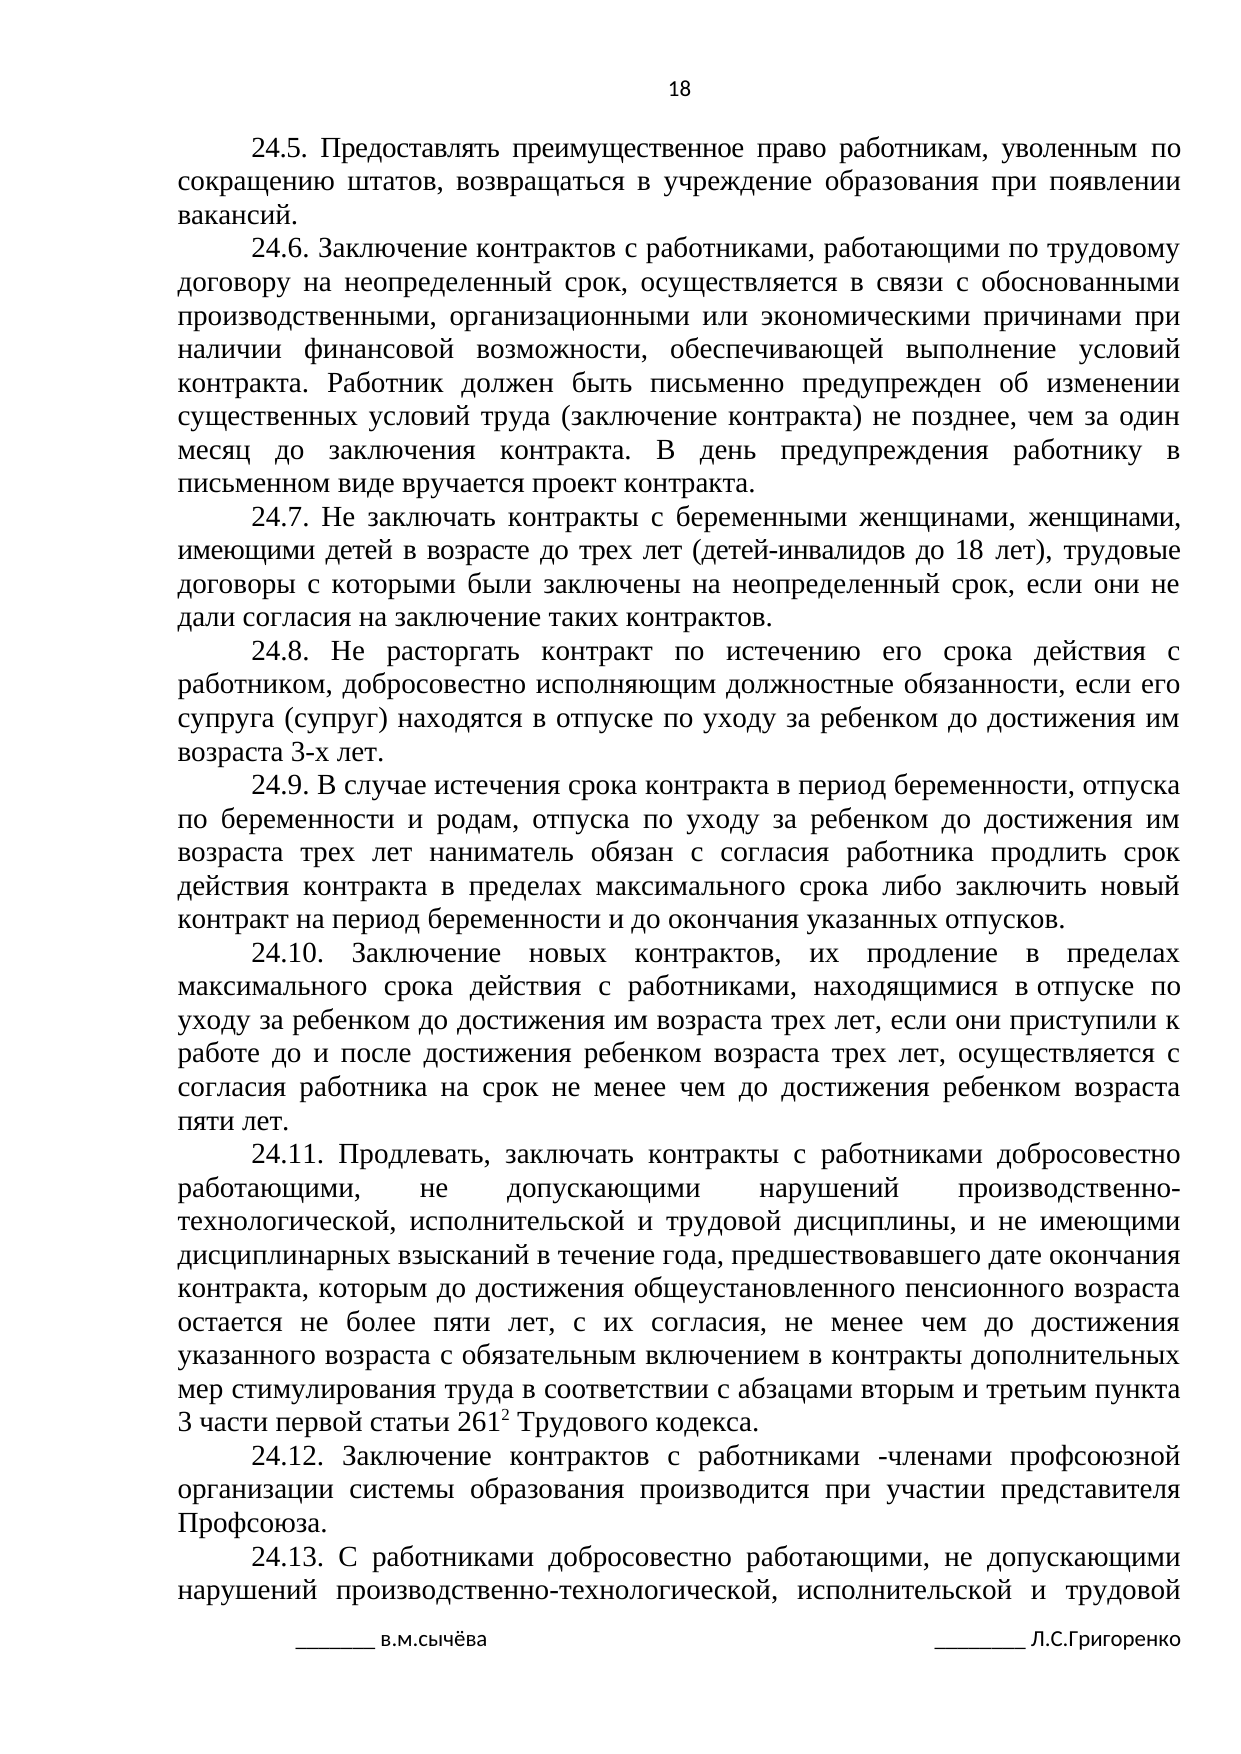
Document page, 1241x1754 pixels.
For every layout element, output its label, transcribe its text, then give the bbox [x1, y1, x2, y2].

text 24.5. Предоставлять преимущественное право работникам, уволенным по сокращению штатов, возвращаться в учреждение образования при появлении вакансий. [177, 130, 1181, 231]
text 24.6. Заключение контрактов с работниками, работающими по трудовому договору на неопределенный срок, осуществляется в связи с обоснованными производственными, организационными или экономическими причинами при наличии финансовой возможности, обеспечивающей выполнение условий контракта. Работник должен быть письменно предупрежден об изменении существенных условий труда (заключение контракта) не позднее, чем за один месяц до заключения контракта. В день предупреждения работнику в письменном виде вручается проект контракта. [177, 231, 1181, 499]
text 24.8. Не расторгать контракт по истечению его срока действия с работником, добросовестно исполняющим должностные обязанности, если его супруга (супруг) находятся в отпуске по уходу за ребенком до достижения им возраста 3-х лет. [177, 633, 1181, 767]
text 24.9. В случае истечения срока контракта в период беременности, отпуска по беременности и родам, отпуска по уходу за ребенком до достижения им возраста трех лет наниматель обязан с согласия работника продлить срок действия контракта в пределах максимального срока либо заключить новый контракт на период беременности и до окончания указанных отпусков. [177, 767, 1181, 935]
text 24.11. Продлевать, заключать контракты с работниками добросовестно работающими, не допускающими нарушений производственно-технологической, исполнительской и трудовой дисциплины, и не имеющими дисциплинарных взысканий в течение года, предшествовавшего дате окончания контракта, которым до достижения общеустановленного пенсионного возраста остается не более пяти лет, с их согласия, не менее чем до достижения указанного возраста с обязательным включением в контракты дополнительных мер стимулирования труда в соответствии с абзацами вторым и третьим пункта 3 части первой статьи 2612 Трудового кодекса. [177, 1136, 1181, 1438]
text 24.12. Заключение контрактов с работниками -членами профсоюзной организации системы образования производится при участии представителя Профсоюза. [177, 1438, 1181, 1539]
text 24.7. Не заключать контракты с беременными женщинами, женщинами, имеющими детей в возрасте до трех лет (детей-инвалидов до 18 лет), трудовые договоры с которыми были заключены на неопределенный срок, если они не дали согласия на заключение таких контрактов. [177, 499, 1181, 633]
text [177, 1539, 1181, 1606]
text 24.10. Заключение новых контрактов, их продление в пределах максимального срока действия с работниками, находящимися в отпуске по уходу за ребенком до достижения им возраста трех лет, если они приступили к работе до и после достижения ребенком возраста трех лет, осуществляется с согласия работника на срок не менее чем до достижения ребенком возраста пяти лет. [177, 935, 1181, 1136]
